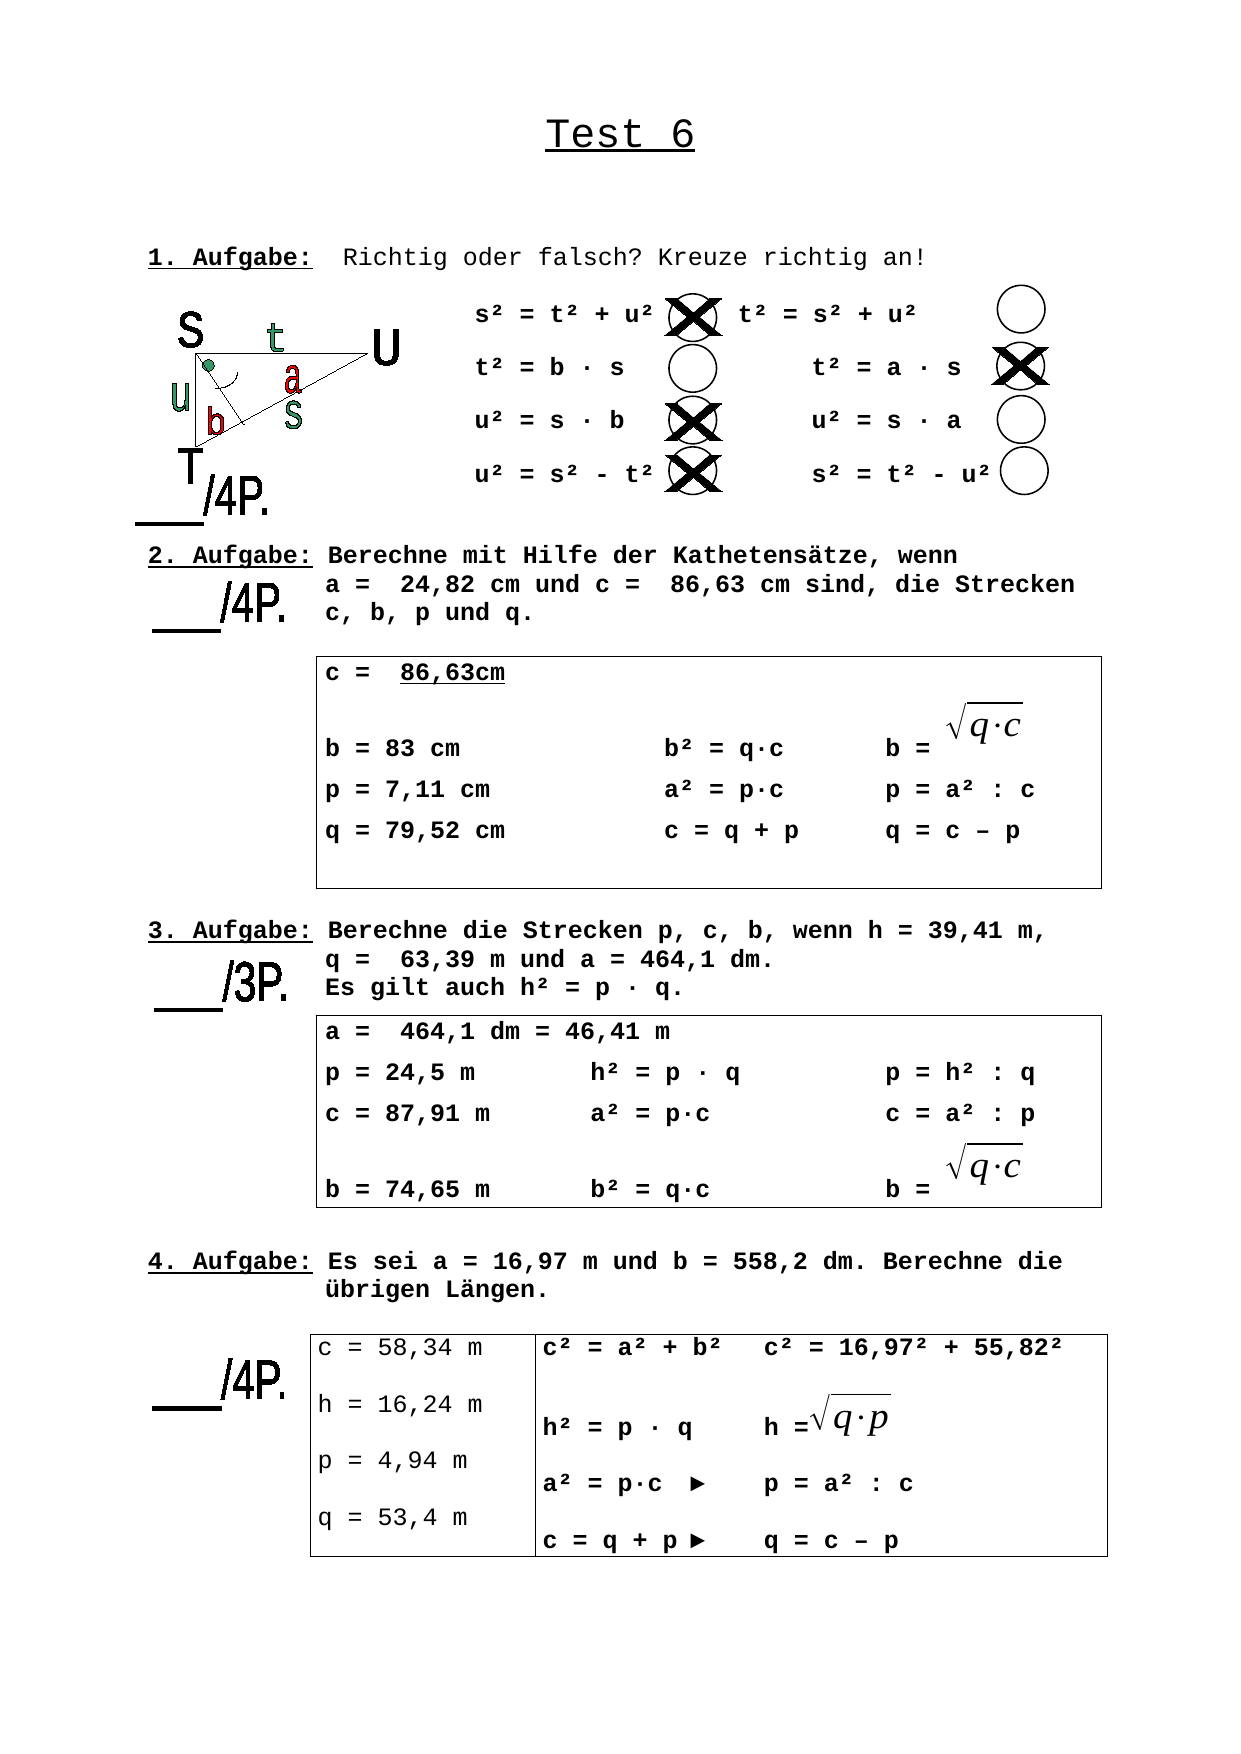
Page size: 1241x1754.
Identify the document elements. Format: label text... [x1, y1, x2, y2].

text u² = s · b u² = s · a [1041, 408, 1092, 436]
table_header c² = a² + b² c² = 16,97² + 55,82² h² = p · q h = a² = p·c ► p = a² : c c = q + p ► q = c – p [536, 1335, 1107, 1556]
text 1. Aufgabe: Richtig oder falsch? Kreuze richtig an! [148, 244, 1092, 273]
table_header c = 58,34 m h = 16,24 m p = 4,94 m q = 53,4 m [311, 1335, 535, 1556]
text s² = t² + u² t² = s² + u² [1037, 301, 1092, 329]
text s² = t² + u² t² = s² + u² [474, 301, 671, 329]
text q = 79,52 cm c = q + p q = c – p [317, 814, 1101, 846]
text u² = s · b u² = s · a [474, 408, 671, 436]
text c = 86,63cm [317, 657, 1101, 688]
text t² = b · s t² = a · s [1027, 354, 1092, 383]
text 3. Aufgabe: Berechne die Strecken p, c, b, wenn h = 39,41 m, q = 63,39 m und a = 464,1 dm. Es gilt auch h² = p · q. [148, 918, 1092, 1003]
text c = 87,91 m a² = p·c c = a² : p [317, 1097, 1101, 1128]
text p = 7,11 cm a² = p·c p = a² : c [317, 773, 1101, 805]
text b = 83 cm b² = q·c b = [317, 697, 1101, 764]
text 4. Aufgabe: Es sei a = 16,97 m und b = 558,2 dm. Berechne die übrigen Längen. [148, 1249, 1092, 1305]
title Test 6 [148, 112, 1092, 159]
text u² = s² - t² s² = t² - u² [714, 461, 1006, 489]
text u² = s · b u² = s · a [715, 408, 1002, 436]
text t² = b · s t² = a · s [714, 354, 1013, 383]
text p = 24,5 m h² = p · q p = h² : q [317, 1056, 1101, 1088]
text a = 464,1 dm = 46,41 m [317, 1016, 1101, 1047]
text 2. Aufgabe: Berechne mit Hilfe der Kathetensätze, wenn a = 24,82 cm und c = 86,63 cm sind, die Strecken c, b, p und q. [148, 543, 1092, 628]
text u² = s² - t² s² = t² - u² [474, 461, 672, 489]
text b = 74,65 m b² = q·c b = [317, 1138, 1101, 1207]
text s² = t² + u² t² = s² + u² [715, 301, 1005, 329]
text t² = b · s t² = a · s [474, 354, 672, 383]
